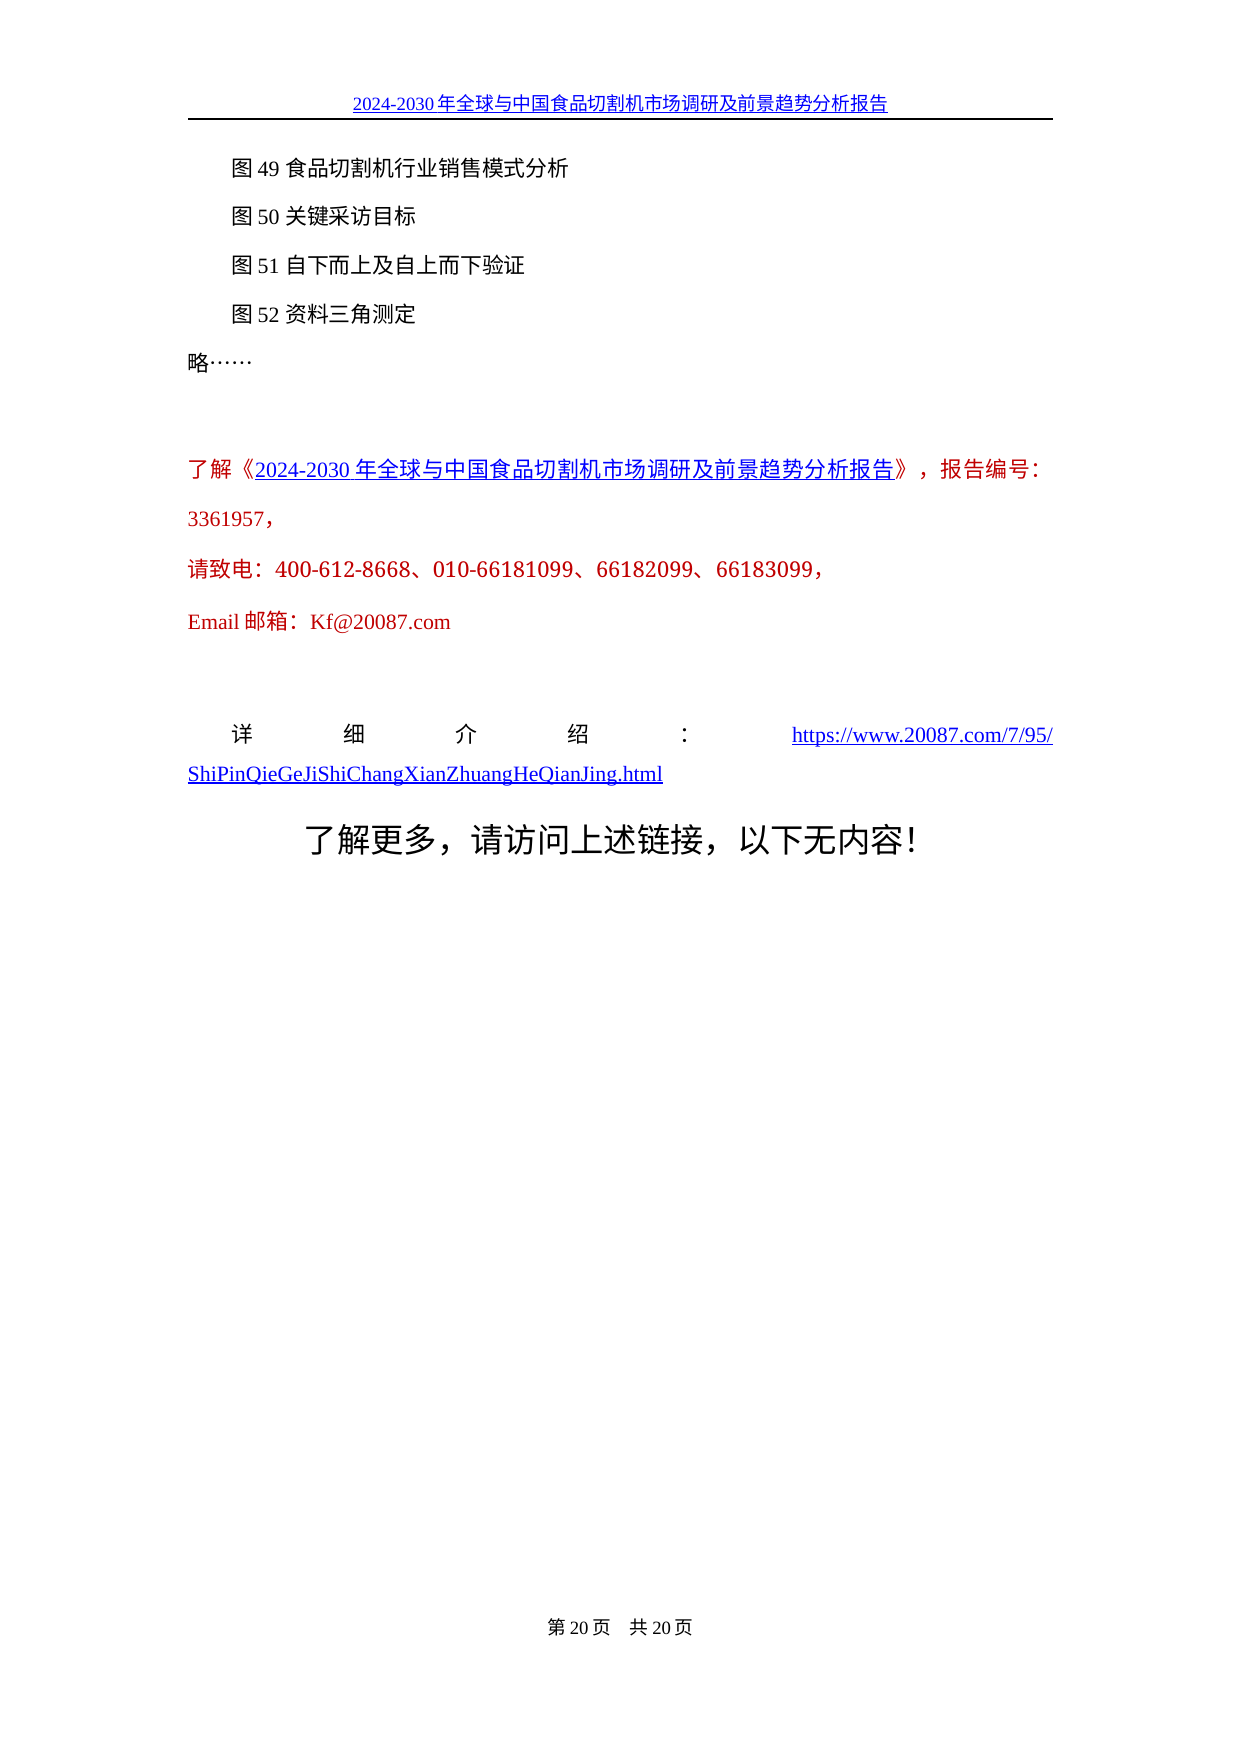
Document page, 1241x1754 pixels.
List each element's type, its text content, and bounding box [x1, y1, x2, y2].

text Email邮箱：Kf@20087.com [187, 603, 1053, 636]
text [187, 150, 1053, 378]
text 了解《2024-2030年全球与中国食品切割机市场调研及前景趋势分析报告》，报告编号：3361957， [187, 452, 1053, 533]
title 了解更多，请访问上述链接，以下无内容！ [187, 805, 1053, 870]
text 详细介绍：https://www.20087.com/7/95/ShiPinQieGeJiShiChangXianZhuangHeQianJing.html [187, 716, 1053, 789]
text 请致电：400-612-8668、010-66181099、66182099、66183099， [187, 552, 1053, 584]
